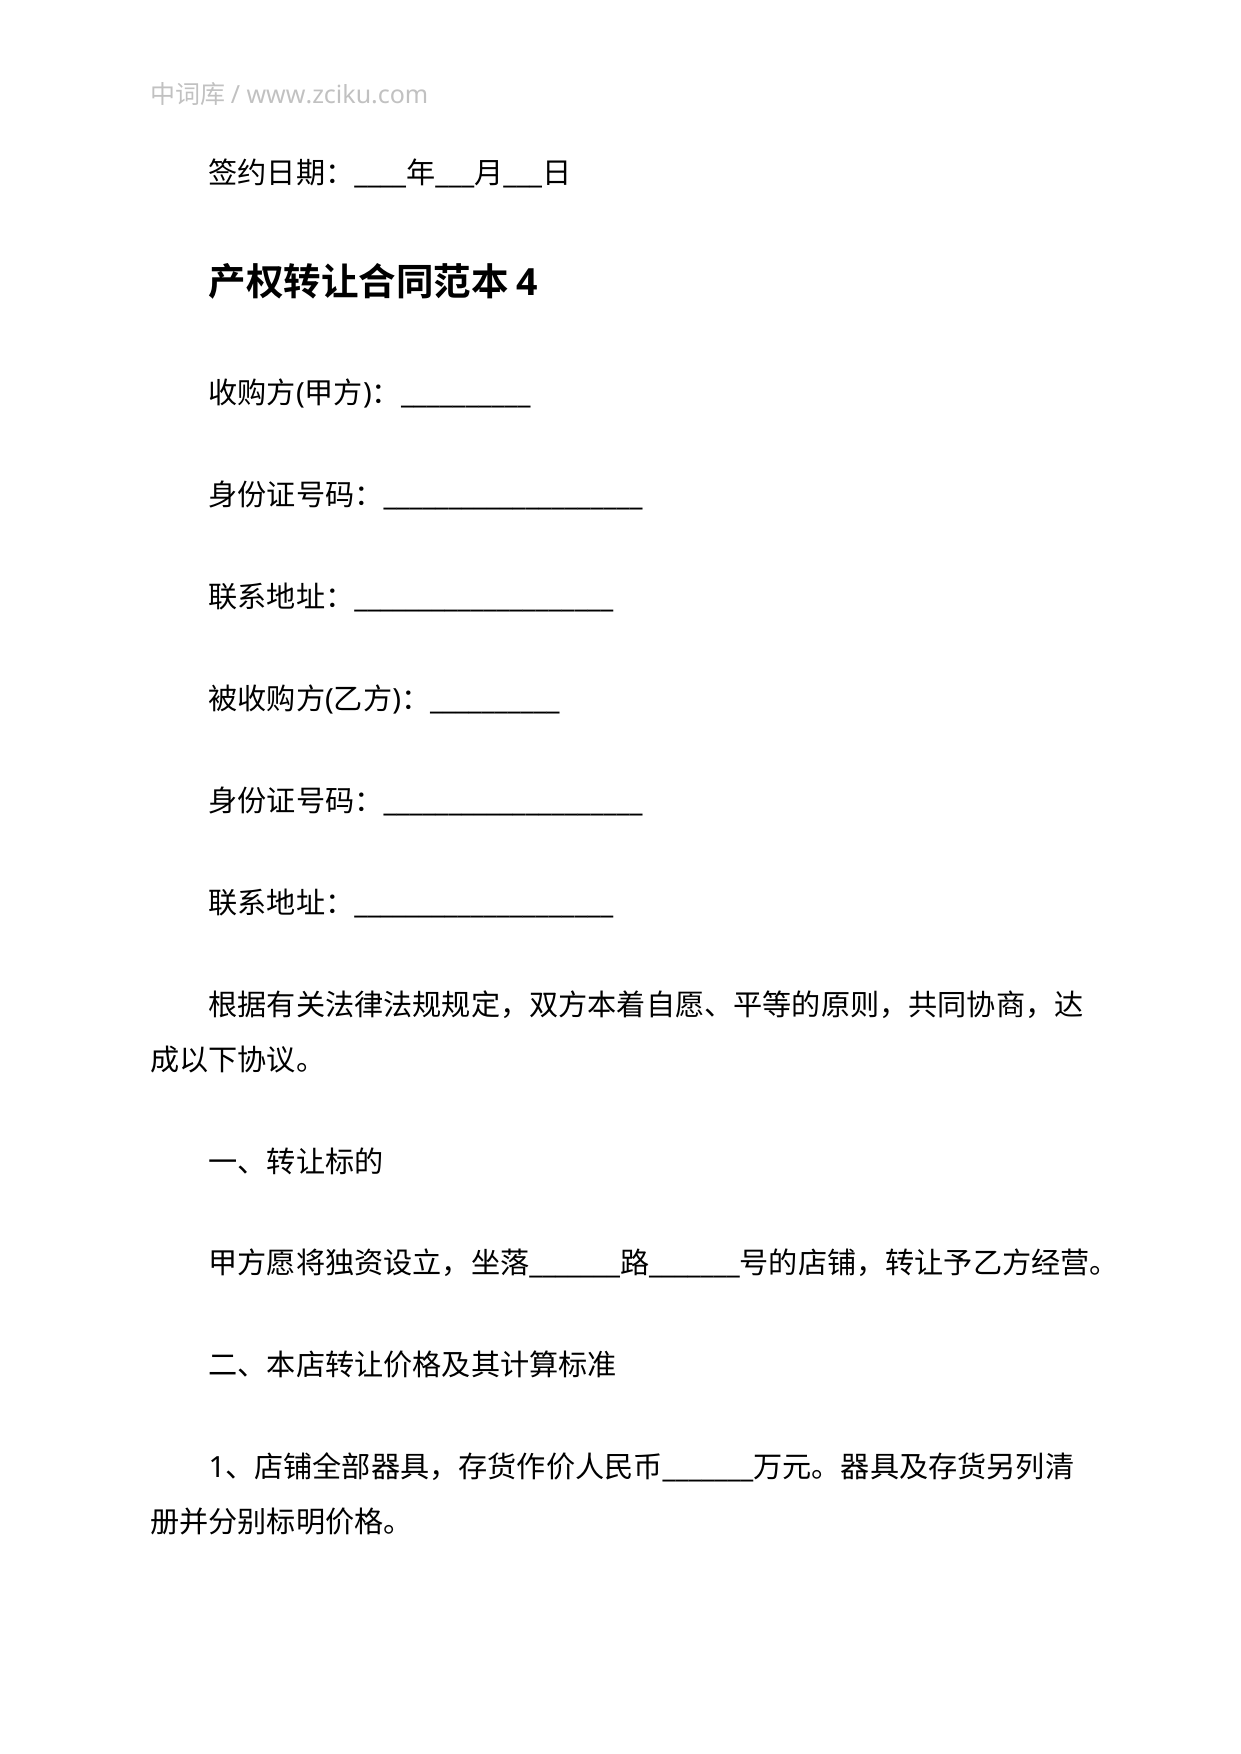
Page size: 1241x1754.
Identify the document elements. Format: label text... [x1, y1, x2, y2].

text 一、转让标的 [150, 1138, 1090, 1180]
text 1、店铺全部器具，存货作价人民币_______万元。器具及存货另列清册并分别标明价格。 [150, 1444, 1090, 1541]
text 身份证号码：____________________ [150, 777, 1090, 820]
text 二、本店转让价格及其计算标准 [150, 1342, 1090, 1384]
text 签约日期：____年___月___日 [150, 150, 1090, 192]
text 产权转让合同范本4 [150, 252, 1090, 306]
text 联系地址：____________________ [150, 879, 1090, 922]
text 身份证号码：____________________ [150, 472, 1090, 514]
text 被收购方(乙方)：__________ [150, 676, 1090, 718]
text 联系地址：____________________ [150, 573, 1090, 616]
text 收购方(甲方)：__________ [150, 369, 1090, 412]
text 根据有关法律法规规定，双方本着自愿、平等的原则，共同协商，达成以下协议。 [150, 981, 1090, 1079]
text 甲方愿将独资设立，坐落_______路_______号的店铺，转让予乙方经营。 [150, 1240, 1090, 1282]
